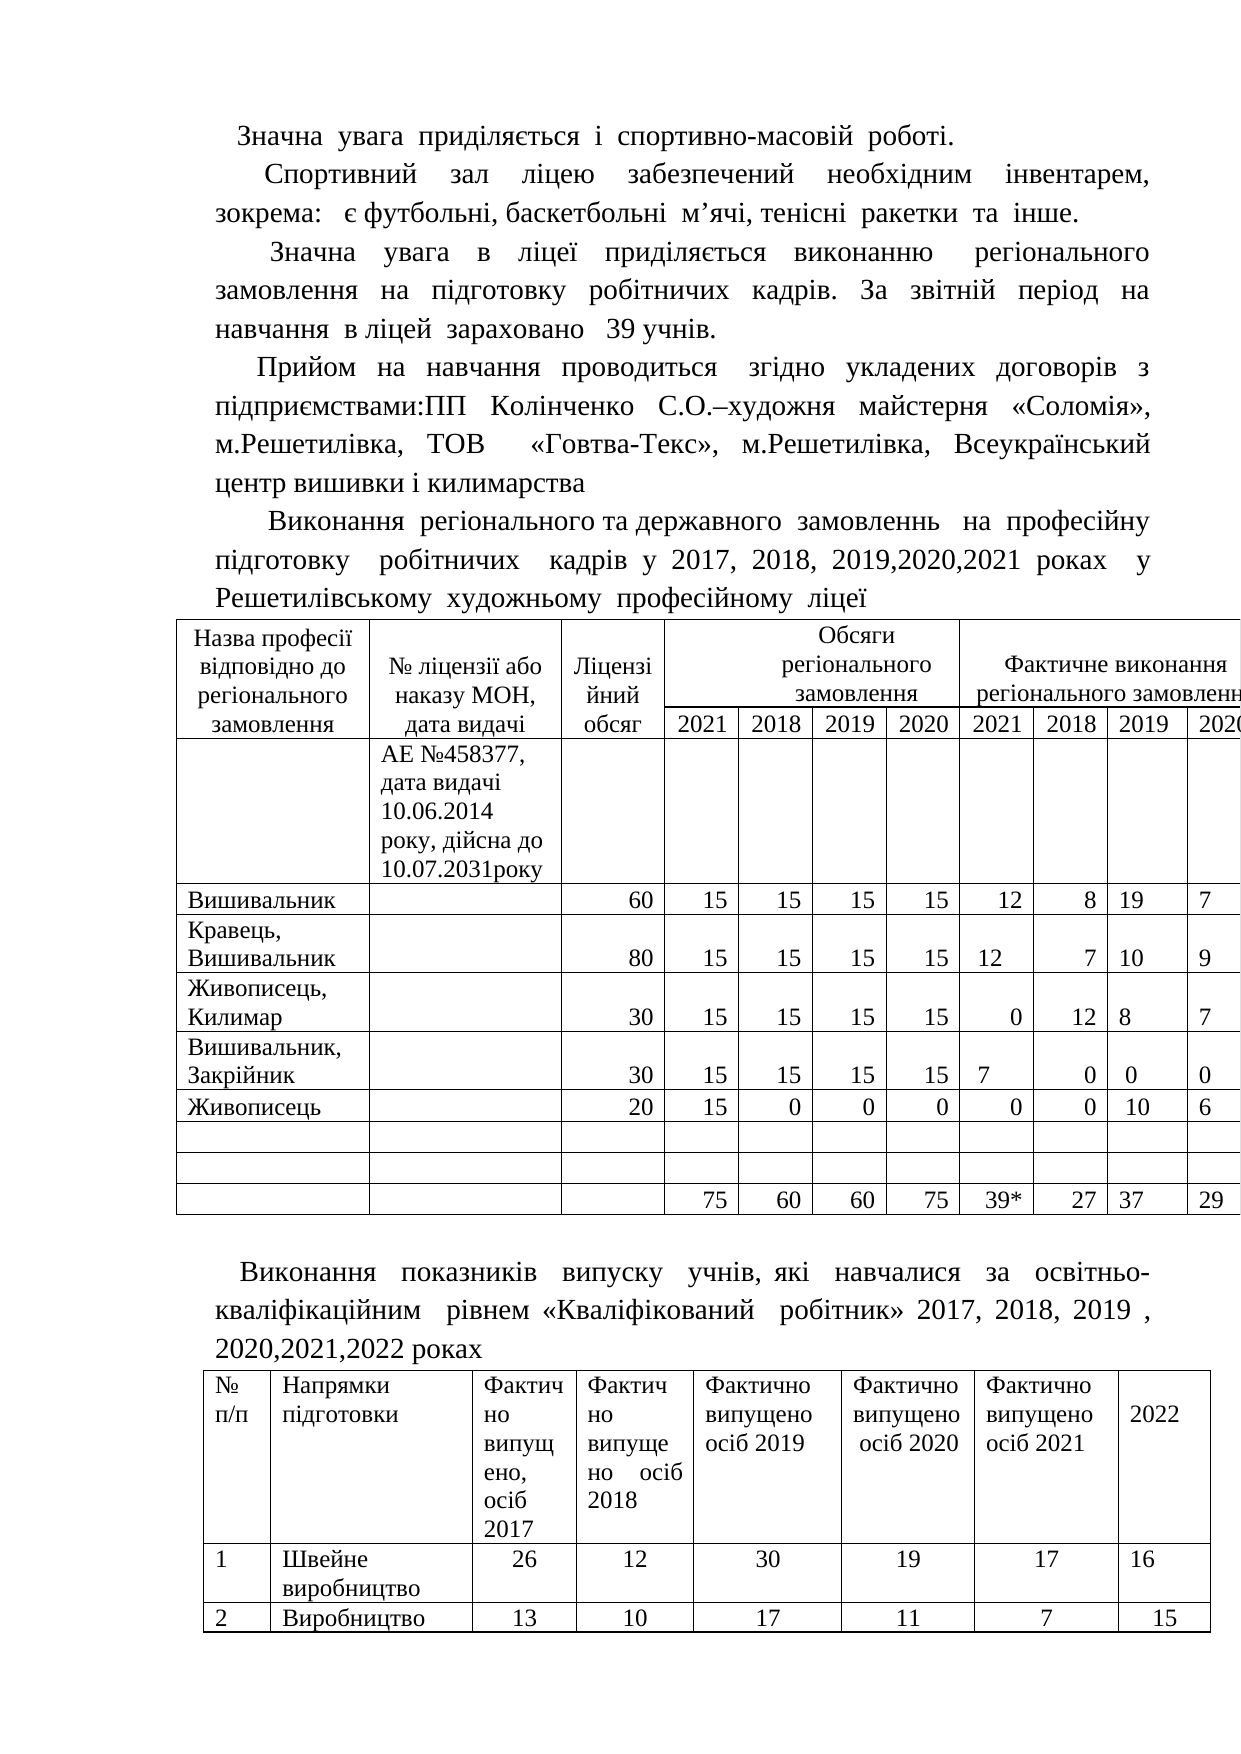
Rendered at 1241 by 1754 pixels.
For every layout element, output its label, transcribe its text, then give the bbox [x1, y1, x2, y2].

table_cell 8 [1034, 884, 1107, 914]
table_cell [1188, 1153, 1240, 1183]
table_cell [370, 1184, 561, 1214]
table_cell [177, 1153, 369, 1183]
table_cell 7 [975, 1603, 1118, 1631]
table_cell 26 [473, 1544, 576, 1602]
table_cell 0 [739, 1090, 812, 1121]
table_header Фактично випущено осіб 2020 [842, 1371, 974, 1543]
table_cell [813, 739, 886, 882]
table_cell [1188, 739, 1240, 882]
table_cell [665, 739, 738, 882]
table_cell [370, 1122, 561, 1152]
table_cell 75 [665, 1184, 738, 1214]
table_header Фактичне виконання регіонального замовлення [960, 620, 1240, 706]
table_cell 0 [960, 973, 1033, 1031]
table_cell 2020 [1188, 708, 1240, 738]
table_cell 2 [204, 1603, 270, 1631]
table_cell 15 [739, 884, 812, 914]
table_cell 7 [1188, 884, 1240, 914]
text Спортивний зал ліцею забезпечений необхідним інвентарем, зокрема: є футбольні, баскетбольні м’ячі, тенісні ракетки та інше. [215, 157, 1152, 229]
table_cell [370, 915, 561, 972]
table_cell 2018 [1034, 708, 1107, 738]
table_cell 6 [1188, 1090, 1240, 1121]
table_cell 9 [1188, 915, 1240, 972]
table_header Напрямки підготовки [271, 1371, 472, 1543]
table_cell 0 [960, 1090, 1033, 1121]
table_cell Вишивальник [177, 884, 369, 914]
table_cell [1108, 1122, 1187, 1152]
table_cell [177, 1184, 369, 1214]
table_cell 15 [739, 1032, 812, 1089]
table_cell 15 [1119, 1603, 1210, 1631]
table_cell Живописець [177, 1090, 369, 1121]
table_cell 7 [1188, 973, 1240, 1031]
table_header Обсяги регіонального замовлення [753, 620, 959, 706]
table_cell 39* [960, 1184, 1033, 1214]
table_cell 75 [887, 1184, 959, 1214]
table_cell 2019 [813, 708, 886, 738]
table_cell [739, 1122, 812, 1152]
table_cell [960, 739, 1033, 882]
table_cell 16 [1119, 1544, 1210, 1602]
table_cell [887, 739, 959, 882]
table_cell 60 [739, 1184, 812, 1214]
table_cell 0 [887, 1090, 959, 1121]
table_cell 10 [1108, 915, 1187, 972]
table_cell 20 [562, 1090, 664, 1121]
table_cell 29 [1188, 1184, 1240, 1214]
table_cell [887, 1153, 959, 1183]
table_cell Швейне виробництво [271, 1544, 472, 1602]
table_cell 17 [694, 1603, 841, 1631]
table_cell 15 [665, 915, 738, 972]
table_header № п/п [204, 1371, 270, 1543]
table_cell [1034, 739, 1107, 882]
table_cell 0 [1188, 1032, 1240, 1089]
table_cell [1034, 1122, 1107, 1152]
table_cell 0 [1034, 1090, 1107, 1121]
table_cell 7 [960, 1032, 1033, 1089]
table_cell Живописець, Килимар [177, 973, 369, 1031]
table_cell [562, 1153, 664, 1183]
table_cell [665, 1153, 738, 1183]
table_cell 15 [739, 915, 812, 972]
table_cell 12 [1034, 973, 1107, 1031]
table_cell [739, 1153, 812, 1183]
table_header Фактич но випущено, осіб 2017 [473, 1371, 576, 1543]
table_cell 15 [813, 915, 886, 972]
table_cell [1108, 1153, 1187, 1183]
table_cell [562, 1184, 664, 1214]
table_cell 15 [665, 1032, 738, 1089]
table_cell [370, 973, 561, 1031]
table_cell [271, 1603, 472, 1631]
table_cell 12 [577, 1544, 693, 1602]
table_cell 2020 [887, 708, 959, 738]
table_cell 30 [694, 1544, 841, 1602]
table_header [665, 620, 753, 706]
table_cell 15 [739, 973, 812, 1031]
table_cell 15 [887, 884, 959, 914]
table_cell [665, 1122, 738, 1152]
text Виконання регіонального та державного замовленнь на професійну підготовку робітничих кадрів у 2017, 2018, 2019,2020,2021 роках у Решетилівському художньому професійному ліцеї [215, 503, 1152, 614]
table_cell 30 [562, 973, 664, 1031]
table_cell 27 [1034, 1184, 1107, 1214]
table_cell [813, 1122, 886, 1152]
table_header Фактично випущено осіб 2021 [975, 1371, 1118, 1543]
table_cell 0 [813, 1090, 886, 1121]
text Значна увага в ліцеї приділяється виконанню регіонального замовлення на підготовку робітничих кадрів. За звітній період на навчання в ліцей зараховано 39 учнів. [215, 234, 1152, 344]
table_cell 2021 [665, 708, 738, 738]
table_cell 19 [1108, 884, 1187, 914]
table_header Фактич но випуще но осіб 2018 [577, 1371, 693, 1543]
table_cell [887, 1122, 959, 1152]
table_cell 7 [1034, 915, 1107, 972]
table_cell 15 [813, 973, 886, 1031]
table_cell 12 [960, 884, 1033, 914]
table_cell [960, 1122, 1033, 1152]
table_cell 1 [204, 1544, 270, 1602]
table_cell 0 [1108, 1032, 1187, 1089]
table_cell 15 [813, 1032, 886, 1089]
table_cell 15 [665, 1090, 738, 1121]
table_cell 15 [887, 1032, 959, 1089]
table_cell [370, 1153, 561, 1183]
table_cell Кравець, Вишивальник [177, 915, 369, 972]
table_cell 12 [960, 915, 1033, 972]
table_cell [177, 1122, 369, 1152]
table_cell 10 [577, 1603, 693, 1631]
table_cell [562, 1122, 664, 1152]
table_cell 0 [1034, 1032, 1107, 1089]
table_cell 2018 [739, 708, 812, 738]
table_cell 19 [842, 1544, 974, 1602]
table_cell 60 [813, 1184, 886, 1214]
table_header Ліцензійний обсяг [562, 620, 664, 738]
table_cell 60 [562, 884, 664, 914]
table_cell 15 [887, 973, 959, 1031]
table_cell [960, 1153, 1033, 1183]
table_cell 17 [975, 1544, 1118, 1602]
table_cell [370, 1032, 561, 1089]
text Значна увага приділяється і спортивно-масовій роботі. [215, 118, 1152, 152]
text Виконання показників випуску учнів, які навчалися за освітньо-кваліфікаційним рівнем «Кваліфікований робітник» 2017, 2018, 2019 , 2020,2021,2022 роках [215, 1254, 1152, 1364]
table_header № ліцензії або наказу МОН, дата видачі [370, 620, 561, 738]
table_cell 2021 [960, 708, 1033, 738]
table_cell [1108, 739, 1187, 882]
table_cell [370, 1090, 561, 1121]
table_cell [370, 884, 561, 914]
table_header 2022 [1119, 1371, 1210, 1543]
table_cell [562, 739, 664, 882]
table_cell 10 [1108, 1090, 1187, 1121]
table_cell 2019 [1108, 708, 1187, 738]
table_cell [739, 739, 812, 882]
table_cell [177, 739, 369, 882]
table_cell 80 [562, 915, 664, 972]
table_cell 37 [1108, 1184, 1187, 1214]
table_cell АЕ №458377, дата видачі 10.06.2014 року, дійсна до 10.07.2031року [370, 739, 561, 882]
table_cell [1034, 1153, 1107, 1183]
table_cell 11 [842, 1603, 974, 1631]
table_cell 8 [1108, 973, 1187, 1031]
text Прийом на навчання проводиться згідно укладених договорів з підприємствами:ПП Колінченко С.О.–художня майстерня «Соломія», м.Решетилівка, ТОВ «Говтва-Текс», м.Решетилівка, Всеукраїнський центр вишивки і килимарства [215, 349, 1152, 498]
table_cell [813, 1153, 886, 1183]
table_cell 30 [562, 1032, 664, 1089]
table_header Фактично випущено осіб 2019 [694, 1371, 841, 1543]
table_cell Вишивальник, Закрійник [177, 1032, 369, 1089]
table_cell 15 [813, 884, 886, 914]
table_cell 13 [473, 1603, 576, 1631]
table_header Назва професії відповідно до регіонального замовлення [177, 620, 369, 738]
table_cell 15 [887, 915, 959, 972]
table_cell 15 [665, 884, 738, 914]
table_cell 15 [665, 973, 738, 1031]
table_cell [1188, 1122, 1240, 1152]
